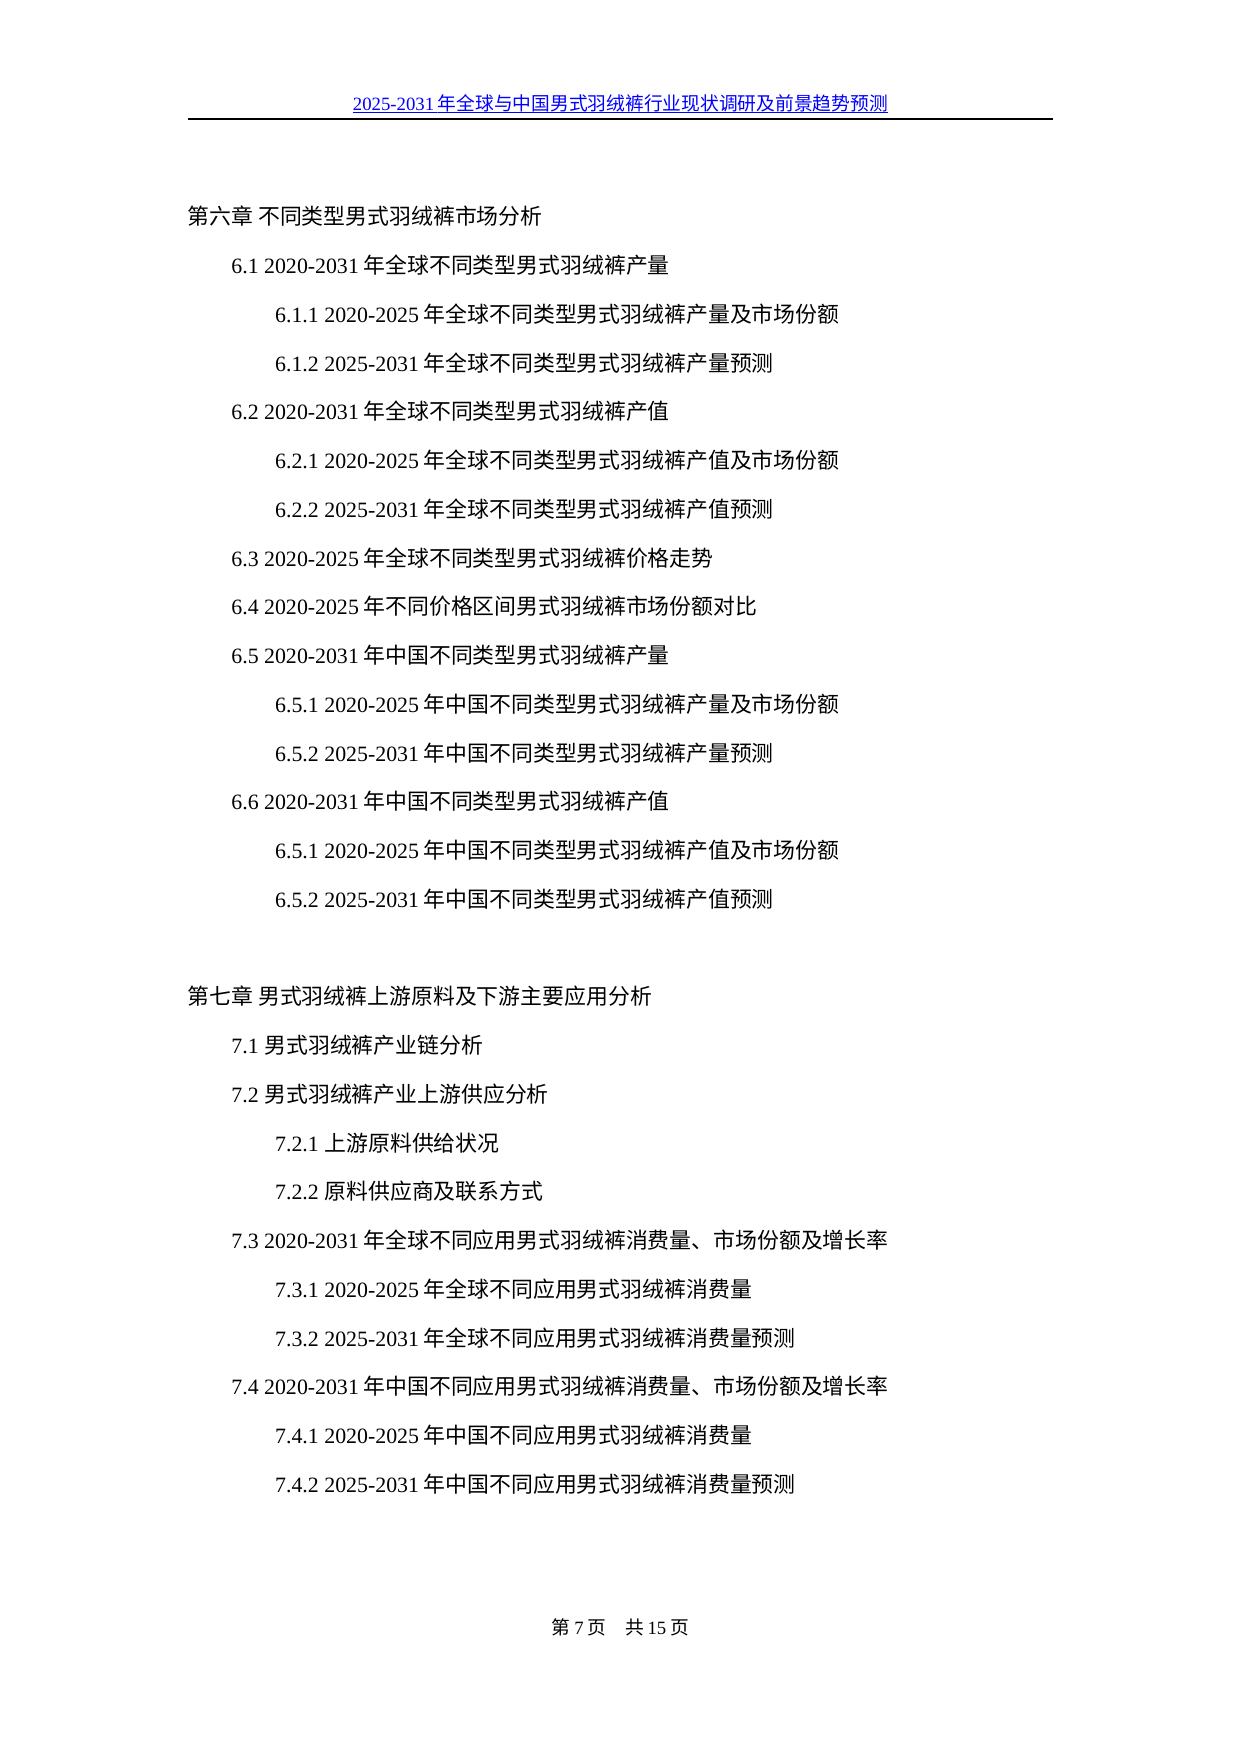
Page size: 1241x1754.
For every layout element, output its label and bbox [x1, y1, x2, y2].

text [187, 150, 1053, 1499]
